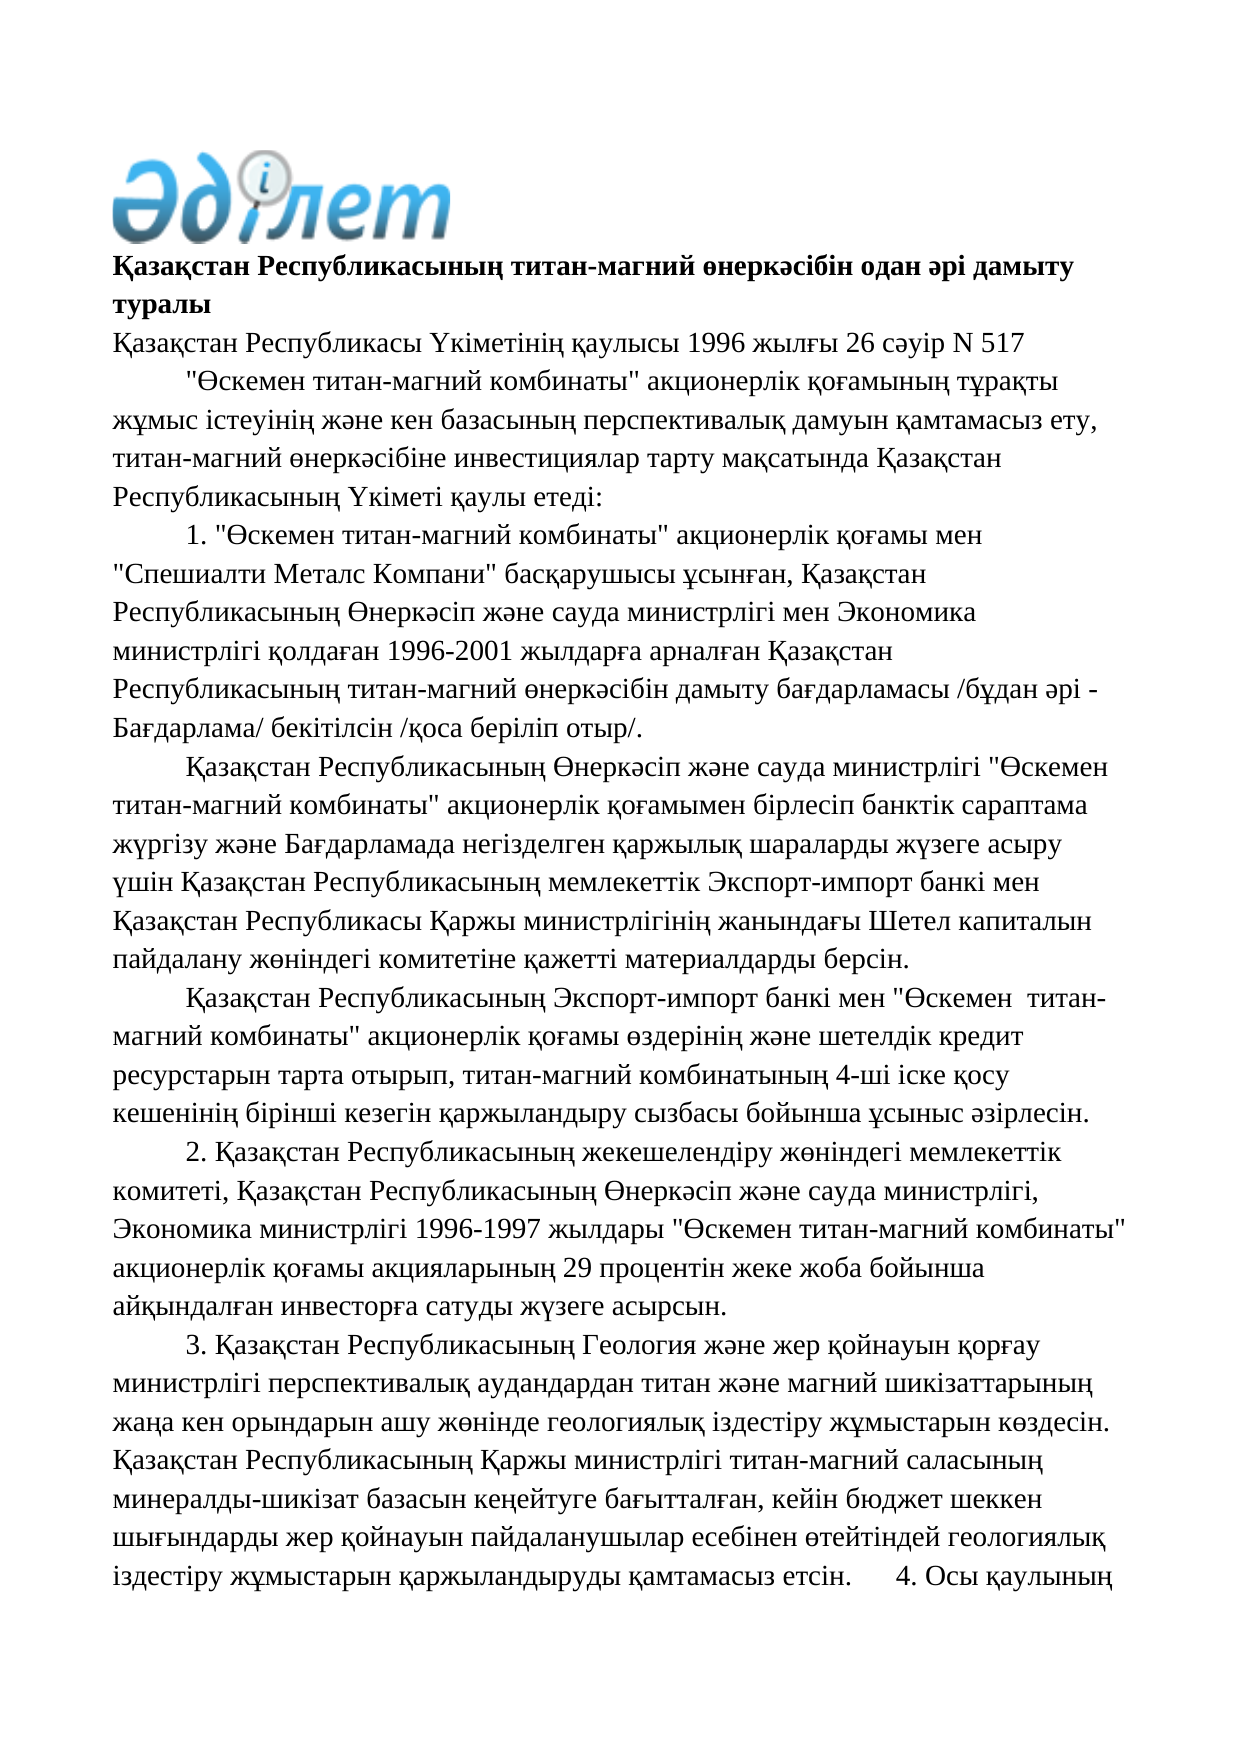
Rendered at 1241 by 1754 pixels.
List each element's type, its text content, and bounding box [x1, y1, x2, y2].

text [112, 1442, 1128, 1592]
picture [112, 150, 451, 244]
text Қазақстан Республикасы Үкiметiнiң қаулысы 1996 жылғы 26 сәуiр N 517 [112, 325, 1128, 358]
text "Өскемен титан-магний комбинаты" акционерлiк қоғамының тұрақты жұмыс iстеуiнiң және кен базасының перспективалық дамуын қамтамасыз ету, титан-магний өнеркәсiбiне инвестициялар тарту мақсатында Қазақстан Республикасының Үкiметi қаулы етедi: 1. "Өскемен титан-магний комбинаты" акционерлiк қоғамы мен "Спешиалти Металс Компани" басқарушысы ұсынған, Қазақстан Республикасының Өнеркәсiп және сауда министрлiгi мен Экономика министрлiгi қолдаған 1996-2001 жылдарға арналған Қазақстан Республикасының титан-магний өнеркәсiбiн дамыту бағдарламасы /бұдан әрi - Бағдарлама/ бекiтiлсiн /қоса берiлiп отыр/. Қазақстан Республикасының Өнеркәсiп және сауда министрлiгi "Өскемен титан-магний комбинаты" акционерлiк қоғамымен бiрлесiп банктiк сараптама жүргiзу және Бағдарламада негiзделген қаржылық шараларды жүзеге асыру үшiн Қазақстан Республикасының мемлекеттiк Экспорт-импорт банкi мен Қазақстан Республикасы Қаржы министрлiгiнiң жанындағы Шетел капиталын пайдалану жөнiндегi комитетiне қажеттi материалдарды берсiн. Қазақстан Республикасының Экспорт-импорт банкi мен "Өскемен титан-магний комбинаты" акционерлiк қоғамы өздерiнiң және шетелдiк кредит ресурстарын тарта отырып, титан-магний комбинатының 4-шi iске қосу кешенiнiң бiрiншi кезегiн қаржыландыру сызбасы бойынша ұсыныс әзiрлесiн. 2. Қазақстан Республикасының жекешелендiру жөнiндегi мемлекеттiк комитетi, Қазақстан Республикасының Өнеркәсiп және сауда министрлiгi, Экономика министрлiгi 1996-1997 жылдары "Өскемен титан-магний комбинаты" акционерлiк қоғамы акцияларының 29 процентiн жеке жоба бойынша айқындалған инвесторға сатуды жүзеге асырсын. 3. Қазақстан Республикасының Геология және жер қойнауын қорғау министрлiгi перспективалық аудандардан титан және магний шикiзаттарының жаңа кен орындарын ашу жөнiнде геологиялық iздестiру жұмыстарын көздесiн. [112, 363, 1128, 1437]
text Қазақстан Республикасының титан-магний өнеркәсiбiн одан әрi дамыту туралы [112, 248, 1128, 320]
